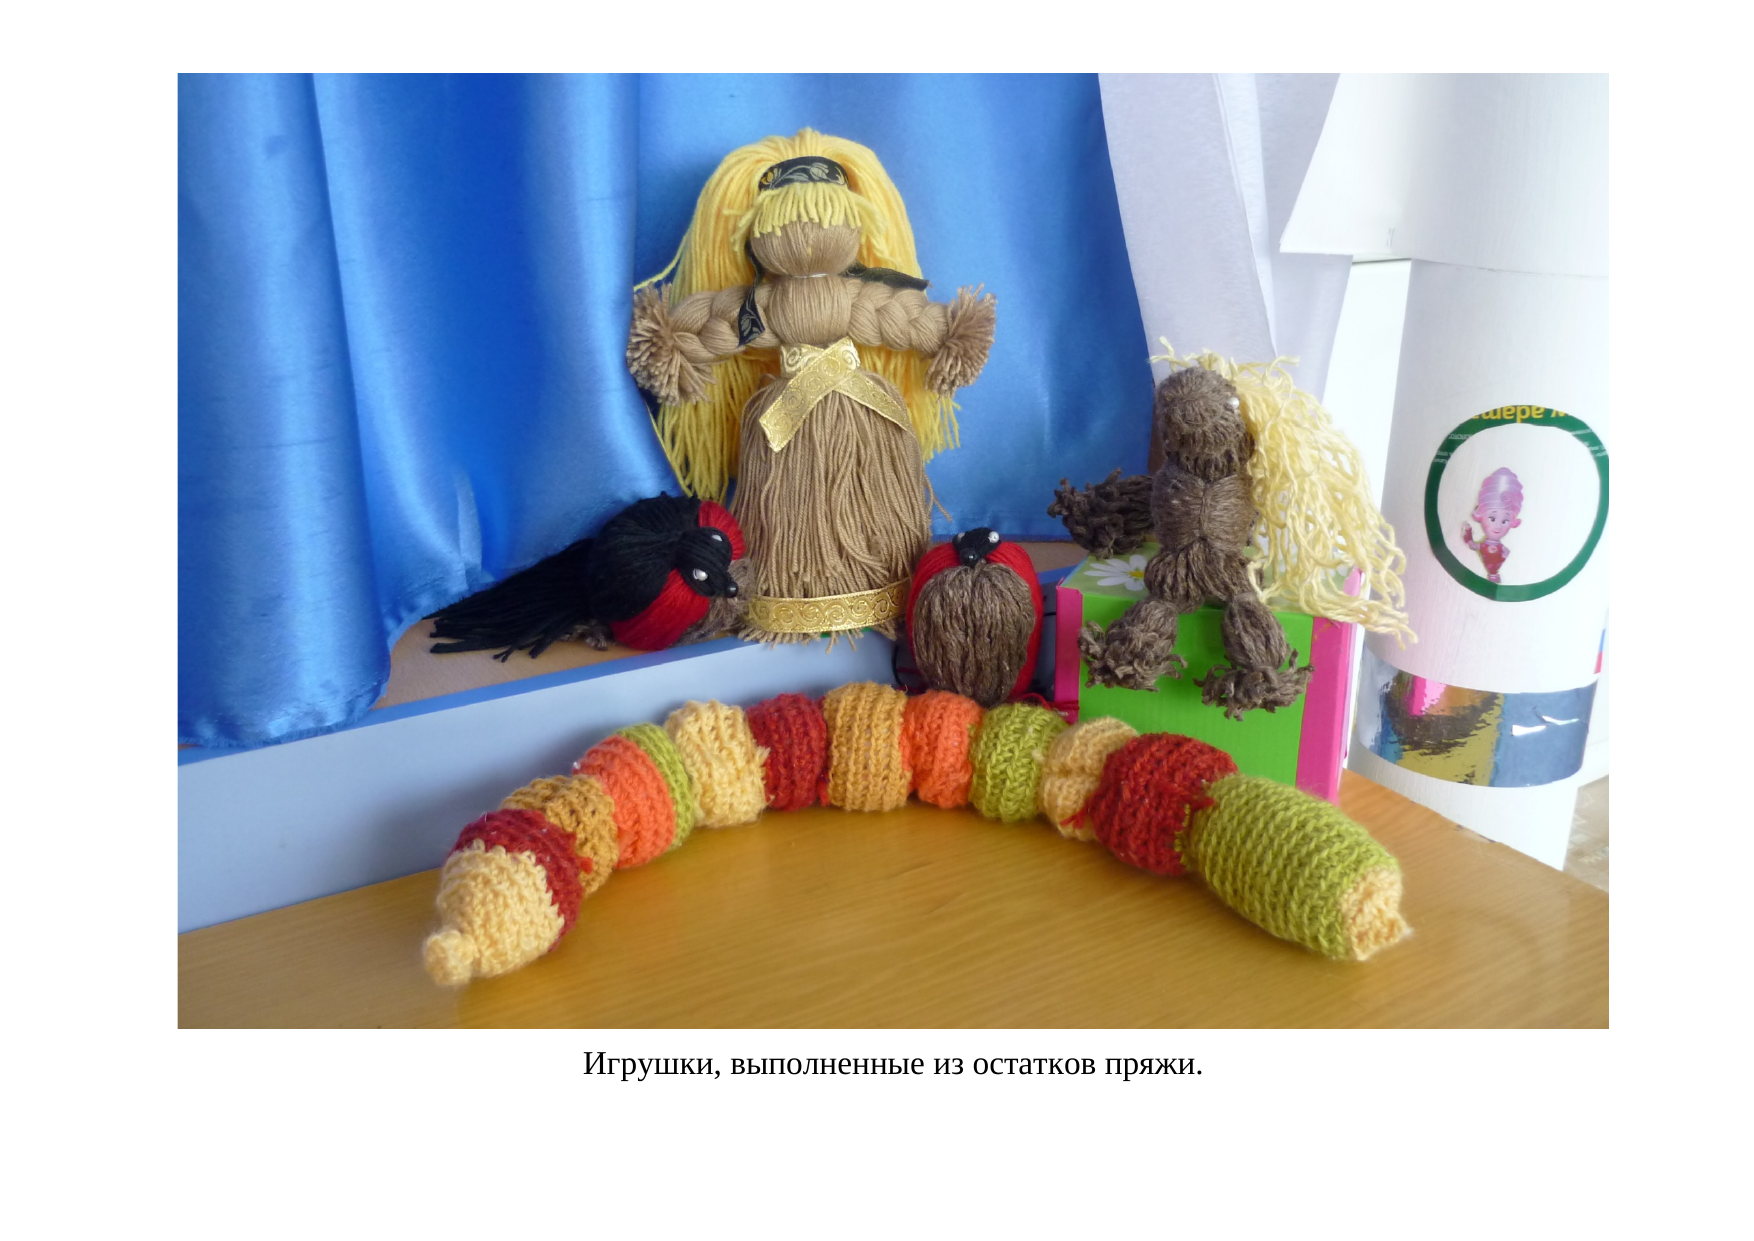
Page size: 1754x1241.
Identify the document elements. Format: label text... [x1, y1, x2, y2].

picture [177, 73, 1609, 1029]
text Игрушки, выполненные из остатков пряжи. [118, 1043, 1668, 1081]
